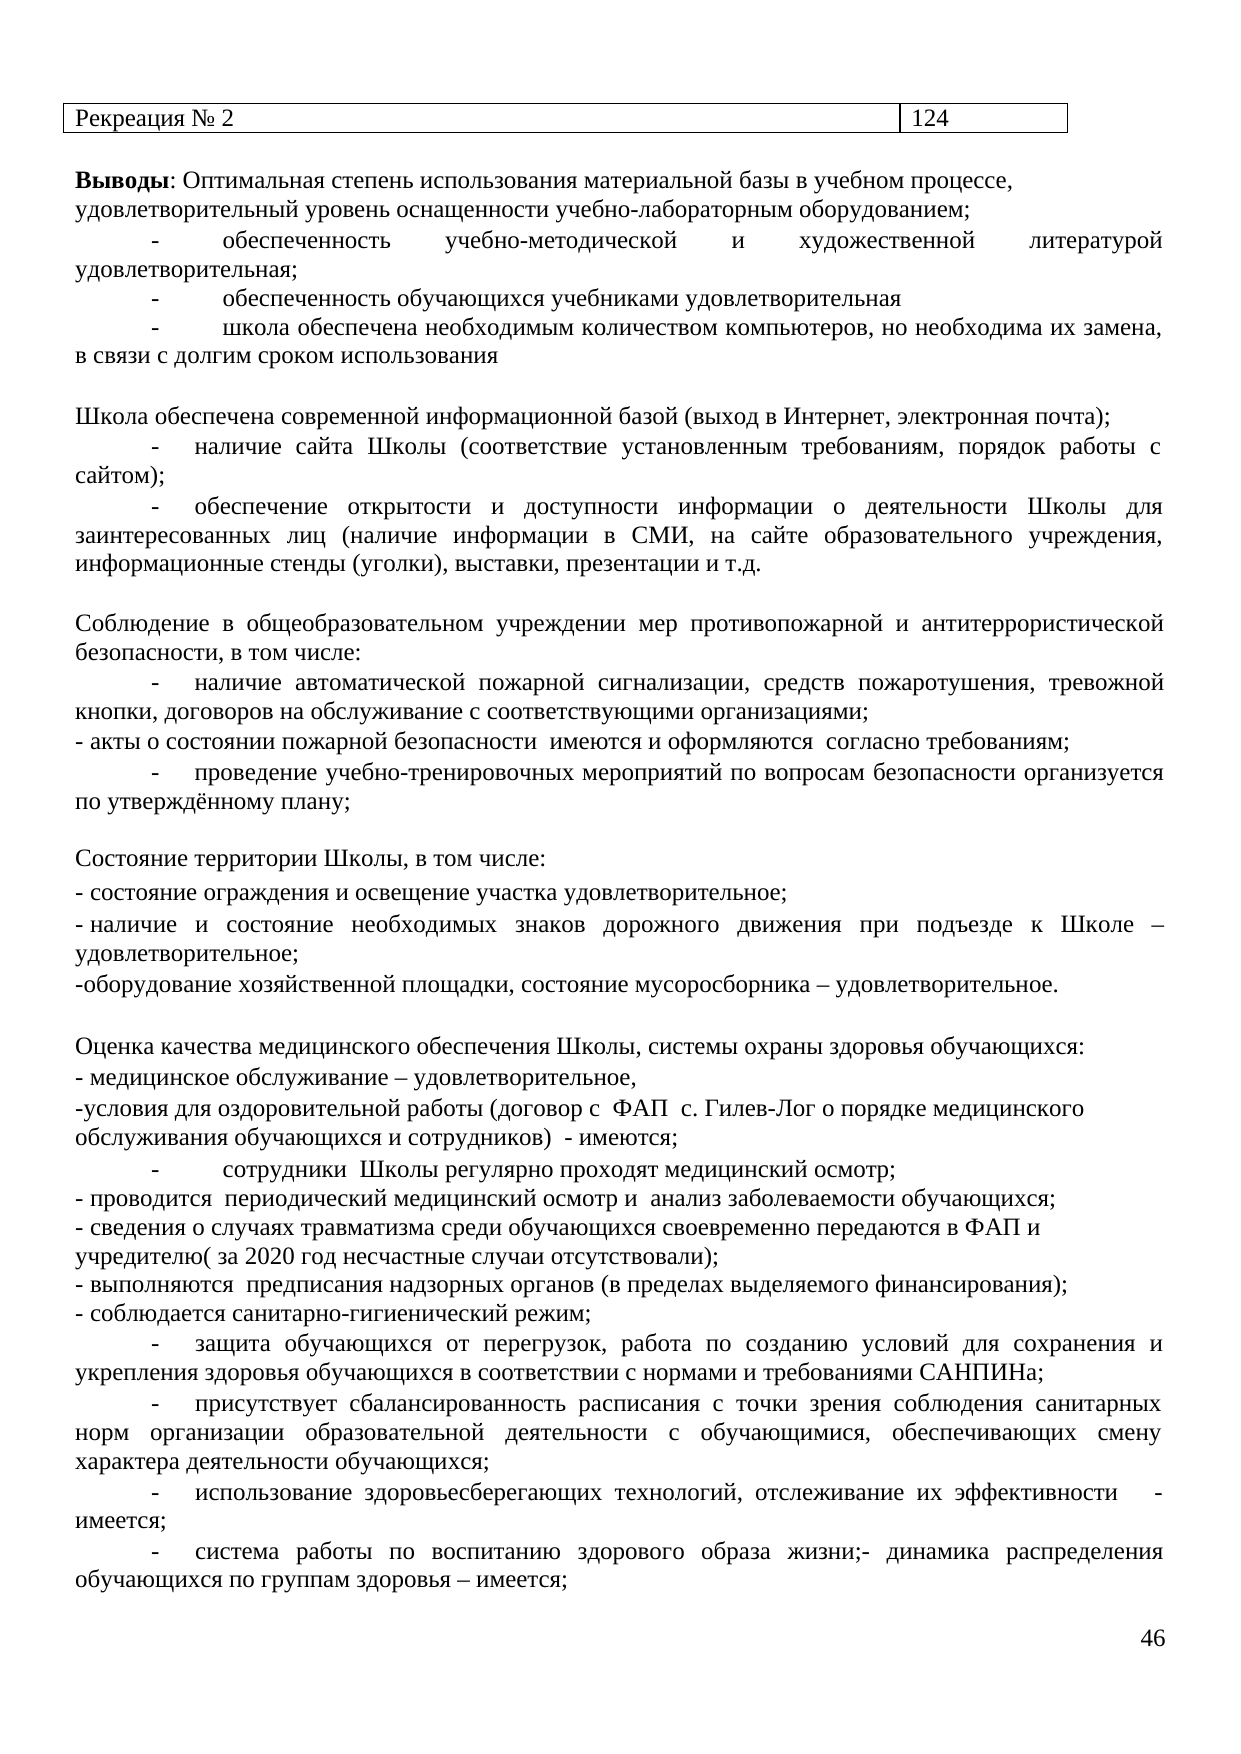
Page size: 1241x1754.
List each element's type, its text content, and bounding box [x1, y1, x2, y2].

list использование здоровьесберегающих технологий, отслеживание их эффективности - имеется; [75, 1477, 1164, 1534]
list наличие автоматической пожарной сигнализации, средств пожаротушения, тревожной кнопки, договоров на обслуживание с соответствующими организациями; [75, 667, 1164, 725]
list выполняются предписания надзорных органов (в пределах выделяемого финансирования); [75, 1269, 1165, 1298]
list проводится периодический медицинский осмотр и анализ заболеваемости обучающихся; [75, 1183, 1165, 1212]
list школа обеспечена необходимым количеством компьютеров, но необходима их замена, в связи с долгим сроком использования [75, 312, 1163, 369]
list обеспеченность учебно-методической и художественной литературой удовлетворительная; [75, 226, 1163, 283]
list сотрудники Школы регулярно проходят медицинский осмотр; [75, 1154, 1161, 1182]
list обеспеченность обучающихся учебниками удовлетворительная [75, 283, 1163, 312]
list акты о состоянии пожарной безопасности имеются и оформляются согласно требованиям; [75, 726, 1165, 755]
text Школа обеспечена современной информационной базой (выход в Интернет, электронная почта); [75, 401, 1164, 430]
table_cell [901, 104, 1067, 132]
text - медицинское обслуживание – удовлетворительное, [75, 1062, 1165, 1091]
list состояние ограждения и освещение участка удовлетворительное; [75, 877, 1165, 906]
list система работы по воспитанию здорового образа жизни;- динамика распределения обучающихся по группам здоровья – имеется; [75, 1536, 1164, 1593]
list соблюдается санитарно-гигиенический режим; [75, 1298, 1165, 1327]
list обеспечение открытости и доступности информации о деятельности Школы для заинтересованных лиц (наличие информации в СМИ, на сайте образовательного учреждения, информационные стенды (уголки), выставки, презентации и т.д. [75, 491, 1164, 577]
text Оценка качества медицинского обеспечения Школы, системы охраны здоровья обучающихся: [75, 1031, 1165, 1060]
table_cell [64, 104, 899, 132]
text -условия для оздоровительной работы (договор с ФАП с. Гилев-Лог о порядке медицинского обслуживания обучающихся и сотрудников) - имеются; [75, 1093, 1165, 1151]
list сведения о случаях травматизма среди обучающихся своевременно передаются в ФАП и учредителю( за 2020 год несчастные случаи отсутствовали); [75, 1212, 1165, 1269]
list проведение учебно-тренировочных мероприятий по вопросам безопасности организуется по утверждённому плану; [75, 757, 1164, 815]
text Выводы: Оптимальная степень использования материальной базы в учебном процессе, удовлетворительный уровень оснащенности учебно-лабораторным оборудованием; [75, 165, 1163, 223]
list защита обучающихся от перегрузок, работа по созданию условий для сохранения и укрепления здоровья обучающихся в соответствии с нормами и требованиями САНПИНа; [75, 1328, 1164, 1386]
list присутствует сбалансированность расписания с точки зрения соблюдения санитарных норм организации образовательной деятельности с обучающимися, обеспечивающих смену характера деятельности обучающихся; [75, 1388, 1162, 1474]
text Соблюдение в общеобразовательном учреждении мер противопожарной и антитеррористической безопасности, в том числе: [75, 608, 1164, 666]
text Состояние территории Школы, в том числе: [75, 843, 1165, 872]
list наличие и состояние необходимых знаков дорожного движения при подъезде к Школе – удовлетворительное; [75, 909, 1165, 967]
text -оборудование хозяйственной площадки, состояние мусоросборника – удовлетворительное. [75, 969, 1165, 998]
list наличие сайта Школы (соответствие установленным требованиям, порядок работы с сайтом); [75, 431, 1162, 489]
